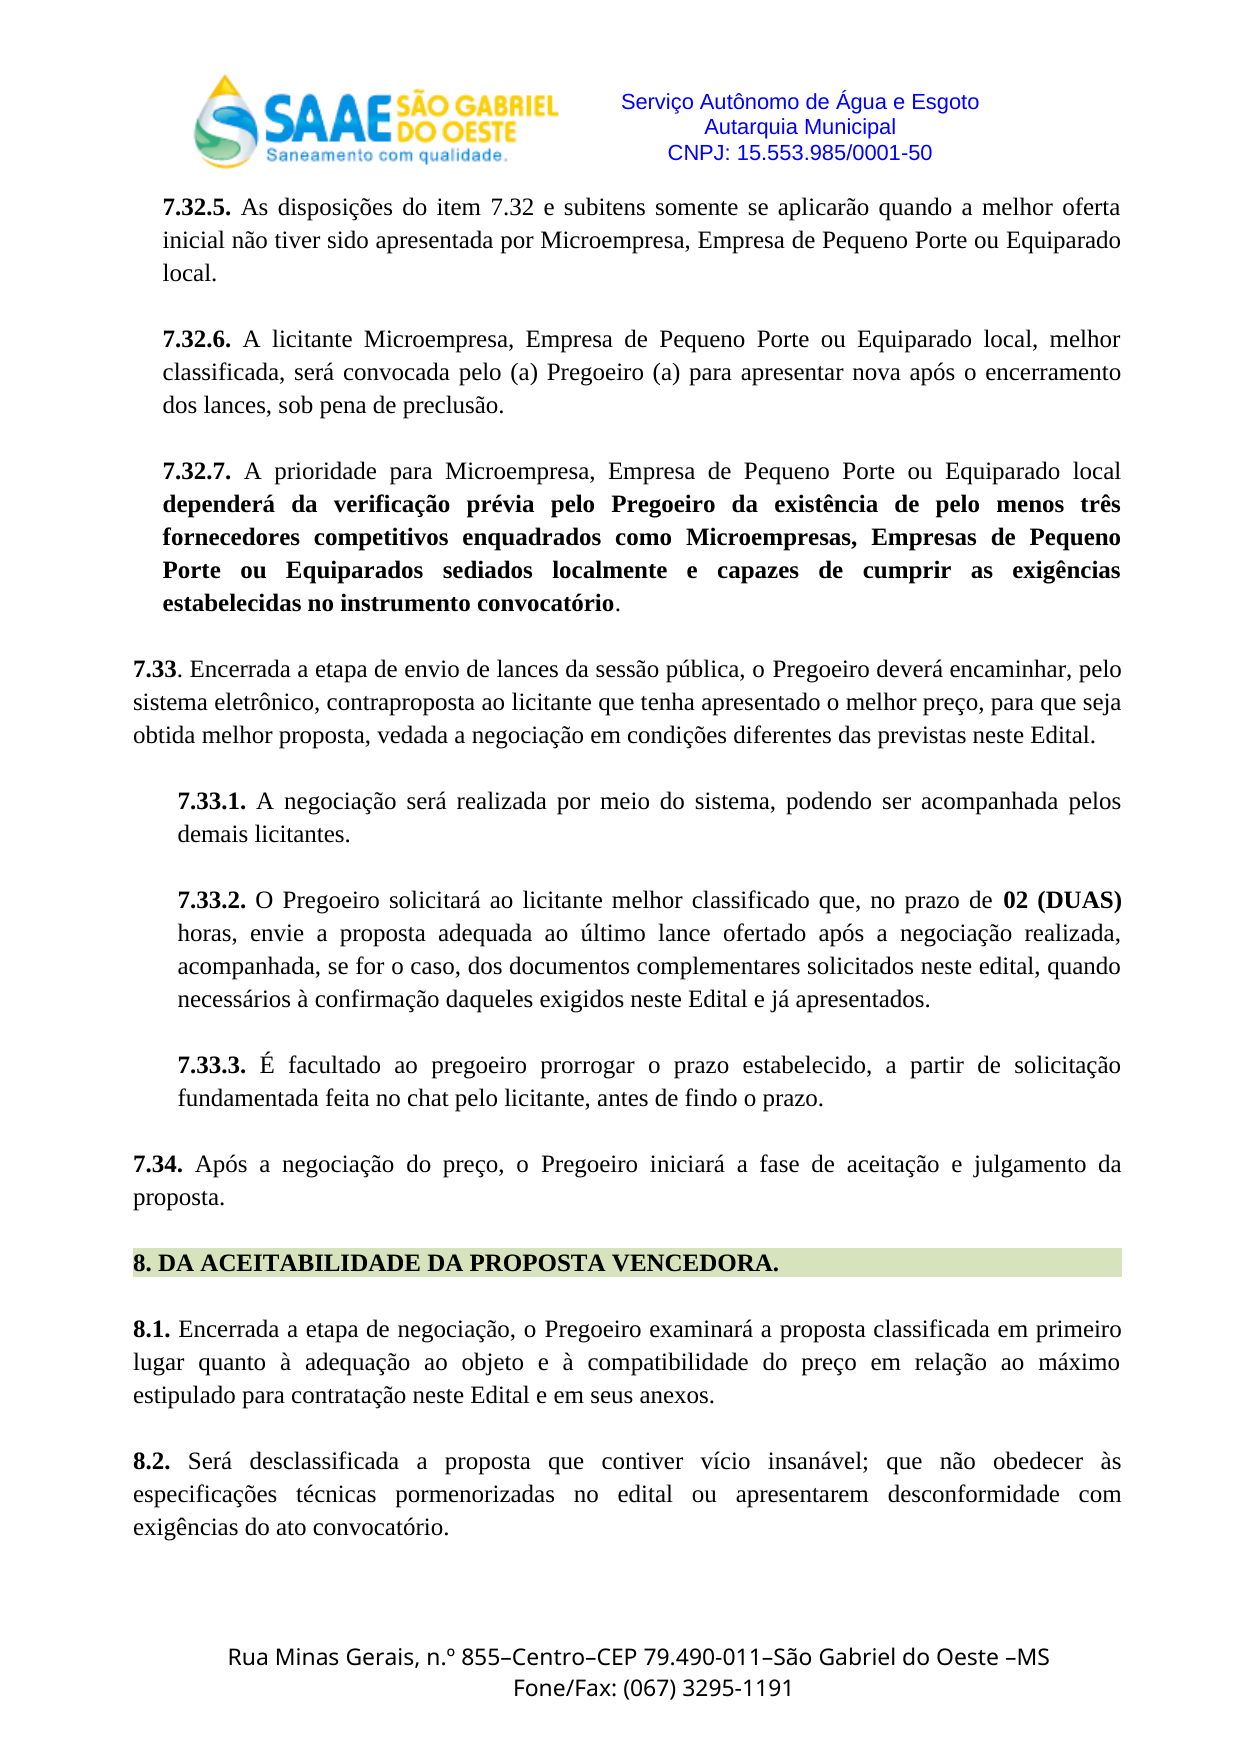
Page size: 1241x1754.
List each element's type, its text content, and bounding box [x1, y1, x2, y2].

text 7.34. Após a negociação do preço, o Pregoeiro iniciará a fase de aceitação e julgamento da proposta. [133, 1149, 1122, 1211]
text 8.2. Será desclassificada a proposta que contiver vício insanável; que não obedecer às especificações técnicas pormenorizadas no edital ou apresentarem desconformidade com exigências do ato convocatório. [133, 1446, 1122, 1541]
text 7.32.6. A licitante Microempresa, Empresa de Pequeno Porte ou Equiparado local, melhor classificada, será convocada pelo (a) Pregoeiro (a) para apresentar nova após o encerramento dos lances, sob pena de preclusão. [162, 324, 1122, 418]
text 8. DA ACEITABILIDADE DA PROPOSTA VENCEDORA. [133, 1248, 1122, 1277]
text 7.32.5. As disposições do item 7.32 e subitens somente se aplicarão quando a melhor oferta inicial não tiver sido apresentada por Microempresa, Empresa de Pequeno Porte ou Equiparado local. [162, 192, 1122, 286]
text 7.32.7. A prioridade para Microempresa, Empresa de Pequeno Porte ou Equiparado local dependerá da verificação prévia pelo Pregoeiro da existência de pelo menos três fornecedores competitivos enquadrados como Microempresas, Empresas de Pequeno Porte ou Equiparados sediados localmente e capazes de cumprir as exigências estabelecidas no instrumento convocatório. [162, 456, 1122, 617]
text 7.33. Encerrada a etapa de envio de lances da sessão pública, o Pregoeiro deverá encaminhar, pelo sistema eletrônico, contraproposta ao licitante que tenha apresentado o melhor preço, para que seja obtida melhor proposta, vedada a negociação em condições diferentes das previstas neste Edital. [133, 654, 1122, 749]
picture [185, 65, 569, 174]
text 8.1. Encerrada a etapa de negociação, o Pregoeiro examinará a proposta classificada em primeiro lugar quanto à adequação ao objeto e à compatibilidade do preço em relação ao máximo estipulado para contratação neste Edital e em seus anexos. [133, 1314, 1122, 1409]
text 7.33.3. É facultado ao pregoeiro prorrogar o prazo estabelecido, a partir de solicitação fundamentada feita no chat pelo licitante, antes de findo o prazo. [177, 1050, 1122, 1112]
text 7.33.2. O Pregoeiro solicitará ao licitante melhor classificado que, no prazo de 02 (DUAS) horas, envie a proposta adequada ao último lance ofertado após a negociação realizada, acompanhada, se for o caso, dos documentos complementares solicitados neste edital, quando necessários à confirmação daqueles exigidos neste Edital e já apresentados. [177, 885, 1122, 1013]
text 7.33.1. A negociação será realizada por meio do sistema, podendo ser acompanhada pelos demais licitantes. [177, 786, 1122, 848]
